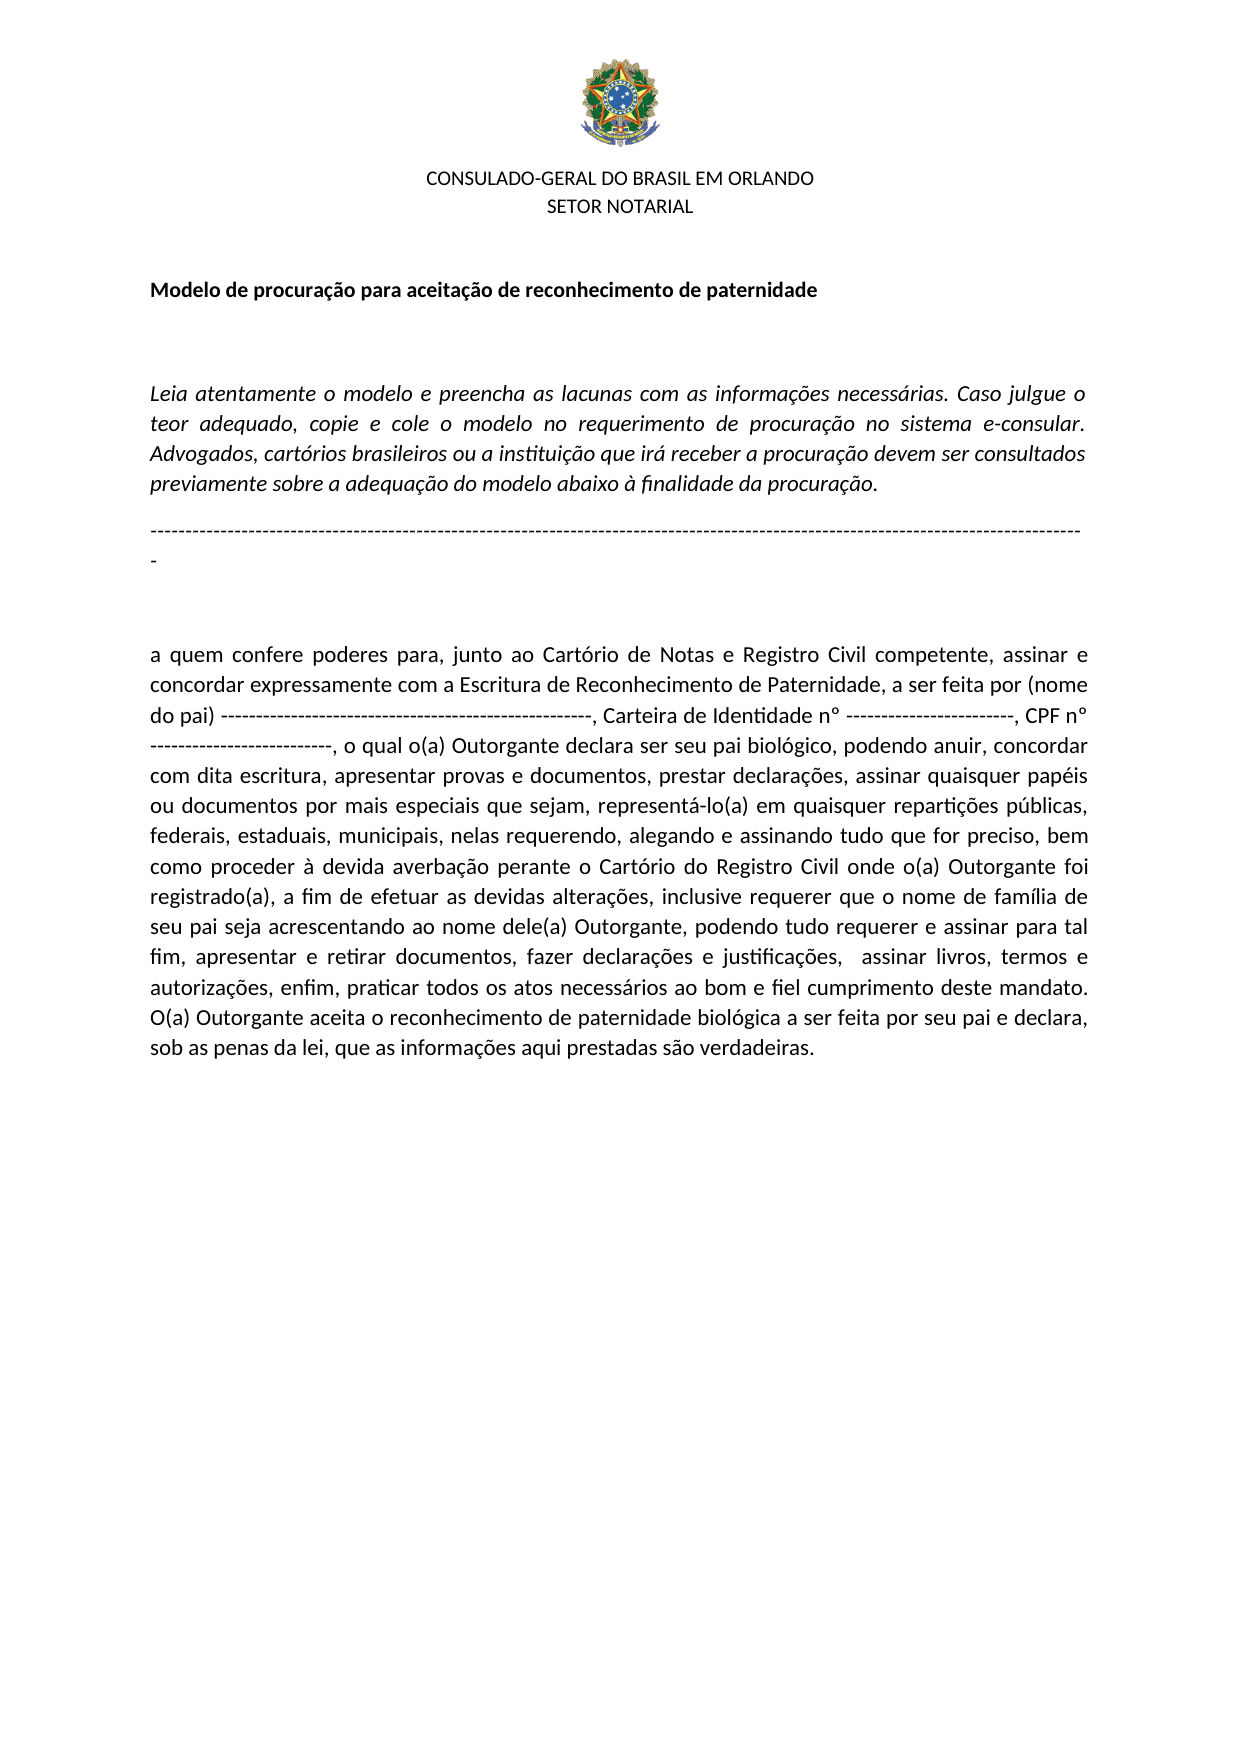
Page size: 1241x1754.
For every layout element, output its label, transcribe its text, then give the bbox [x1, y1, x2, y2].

picture [580, 59, 660, 147]
text Leia atentamente o modelo e preencha as lacunas com as informações necessárias. Caso julgue o teor adequado, copie e cole o modelo no requerimento de procuração no sistema e-consular. Advogados, cartórios brasileiros ou a instituição que irá receber a procuração devem ser consultados previamente sobre a adequação do modelo abaixo à finalidade da procuração. [150, 379, 1090, 497]
text a quem confere poderes para, junto ao Cartório de Notas e Registro Civil competente, assinar e concordar expressamente com a Escritura de Reconhecimento de Paternidade, a ser feita por (nome do pai) -----------------------------------------------------, Carteira de Identidade nº ------------------------, CPF nº --------------------------, o qual o(a) Outorgante declara ser seu pai biológico, podendo anuir, concordar com dita escritura, apresentar provas e documentos, prestar declarações, assinar quaisquer papéis ou documentos por mais especiais que sejam, representá-lo(a) em quaisquer repartições públicas, federais, estaduais, municipais, nelas requerendo, alegando e assinando tudo que for preciso, bem como proceder à devida averbação perante o Cartório do Registro Civil onde o(a) Outorgante foi registrado(a), a fim de efetuar as devidas alterações, inclusive requerer que o nome de família de seu pai seja acrescentando ao nome dele(a) Outorgante, podendo tudo requerer e assinar para tal fim, apresentar e retirar documentos, fazer declarações e justificações, assinar livros, termos e autorizações, enfim, praticar todos os atos necessários ao bom e fiel cumprimento deste mandato. O(a) Outorgante aceita o reconhecimento de paternidade biológica a ser feita por seu pai e declara, sob as penas da lei, que as informações aqui prestadas são verdadeiras. [150, 640, 1090, 1061]
text -------------------------------------------------------------------------------------------------------------------------------------- [150, 516, 1090, 574]
text Modelo de procuração para aceitação de reconhecimento de paternidade [150, 276, 1090, 303]
